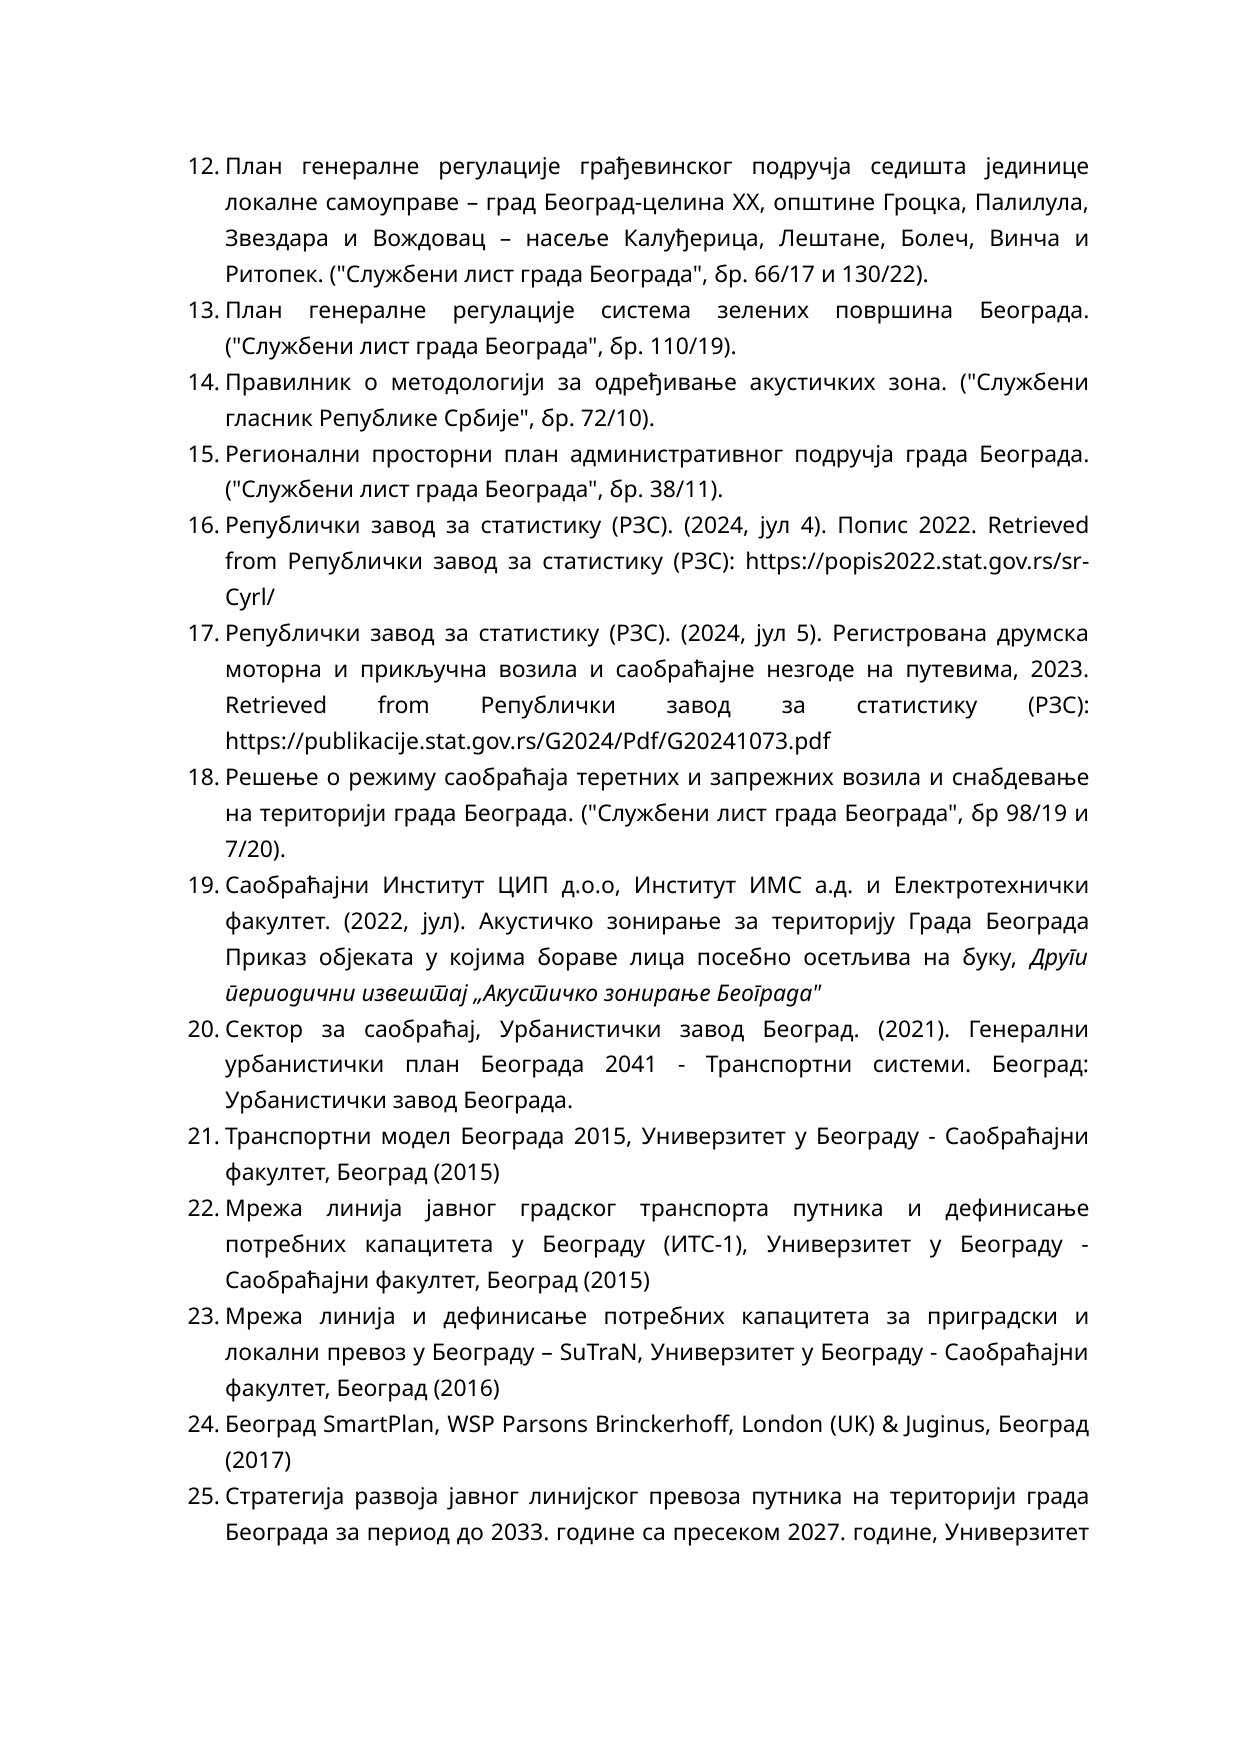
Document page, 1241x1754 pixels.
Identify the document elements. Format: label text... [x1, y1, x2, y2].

list Сектор за саобраћај, Урбанистички завод Београд. (2021). Генерални урбанистички план Београда 2041 - Транспортни системи. Београд: Урбанистички завод Београда. [187, 1012, 1090, 1116]
list План генералне регулације грађевинског подручја седишта јединице локалне самоуправе – град Београд-целина XX, општине Гроцка, Палилула, Звездара и Вождовац – насеље Калуђерица, Лештане, Болеч, Винча и Ритопек. ("Службени лист града Београда", бр. 66/17 и 130/22). [187, 150, 1090, 289]
list Транспортни модел Београда 2015, Универзитет у Београду - Саобраћајни факултет, Београд (2015) [187, 1120, 1090, 1187]
list План генералне регулације система зелених површина Београда. ("Службени лист града Београда", бр. 110/19). [187, 294, 1090, 361]
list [187, 1480, 1090, 1547]
list Саобраћајни Институт ЦИП д.о.о, Институт ИМС а.д. и Електротехнички факултет. (2022, јул). Акустичко зонирање за територију Града Београда Приказ објеката у којима бораве лица посебно осетљива на буку, Други периодични извештај „Акустичко зонирање Београда" [187, 869, 1090, 1008]
list Републички завод за статистику (РЗС). (2024, јул 4). Попис 2022. Retrieved from Републички завод за статистику (РЗС): https://popis2022.stat.gov.rs/sr-Cyrl/ [187, 509, 1090, 612]
list Републички завод за статистику (РЗС). (2024, јул 5). Регистрована друмска моторна и прикључна возила и саобраћајне незгоде на путевима, 2023. Retrieved from Републички завод за статистику (РЗС): https://publikacije.stat.gov.rs/G2024/Pdf/G20241073.pdf [187, 617, 1090, 756]
list Мрежа линија јавног градског транспорта путника и дефинисање потребних капацитета у Београду (ИТС-1), Универзитет у Београду - Саобраћајни факултет, Београд (2015) [187, 1192, 1090, 1295]
list Решење о режиму саобраћаја теретних и запрежних возила и снабдевање на територији града Београда. ("Службени лист града Београда", бр 98/19 и 7/20). [187, 761, 1090, 864]
list Регионални просторни план административног подручја града Београда. ("Службени лист града Београда", бр. 38/11). [187, 437, 1090, 505]
list Правилник о методологији за одређивање акустичких зона. ("Службени гласник Републике Србије", бр. 72/10). [187, 366, 1090, 433]
list Београд SmartPlan, WSP Parsons Brinckerhoff, London (UK) & Juginus, Београд (2017) [187, 1408, 1090, 1475]
list Мрежа линија и дефинисање потребних капацитета за приградски и локални превоз у Београду – SuTraN, Универзитет у Београду - Саобраћајни факултет, Београд (2016) [187, 1300, 1090, 1403]
